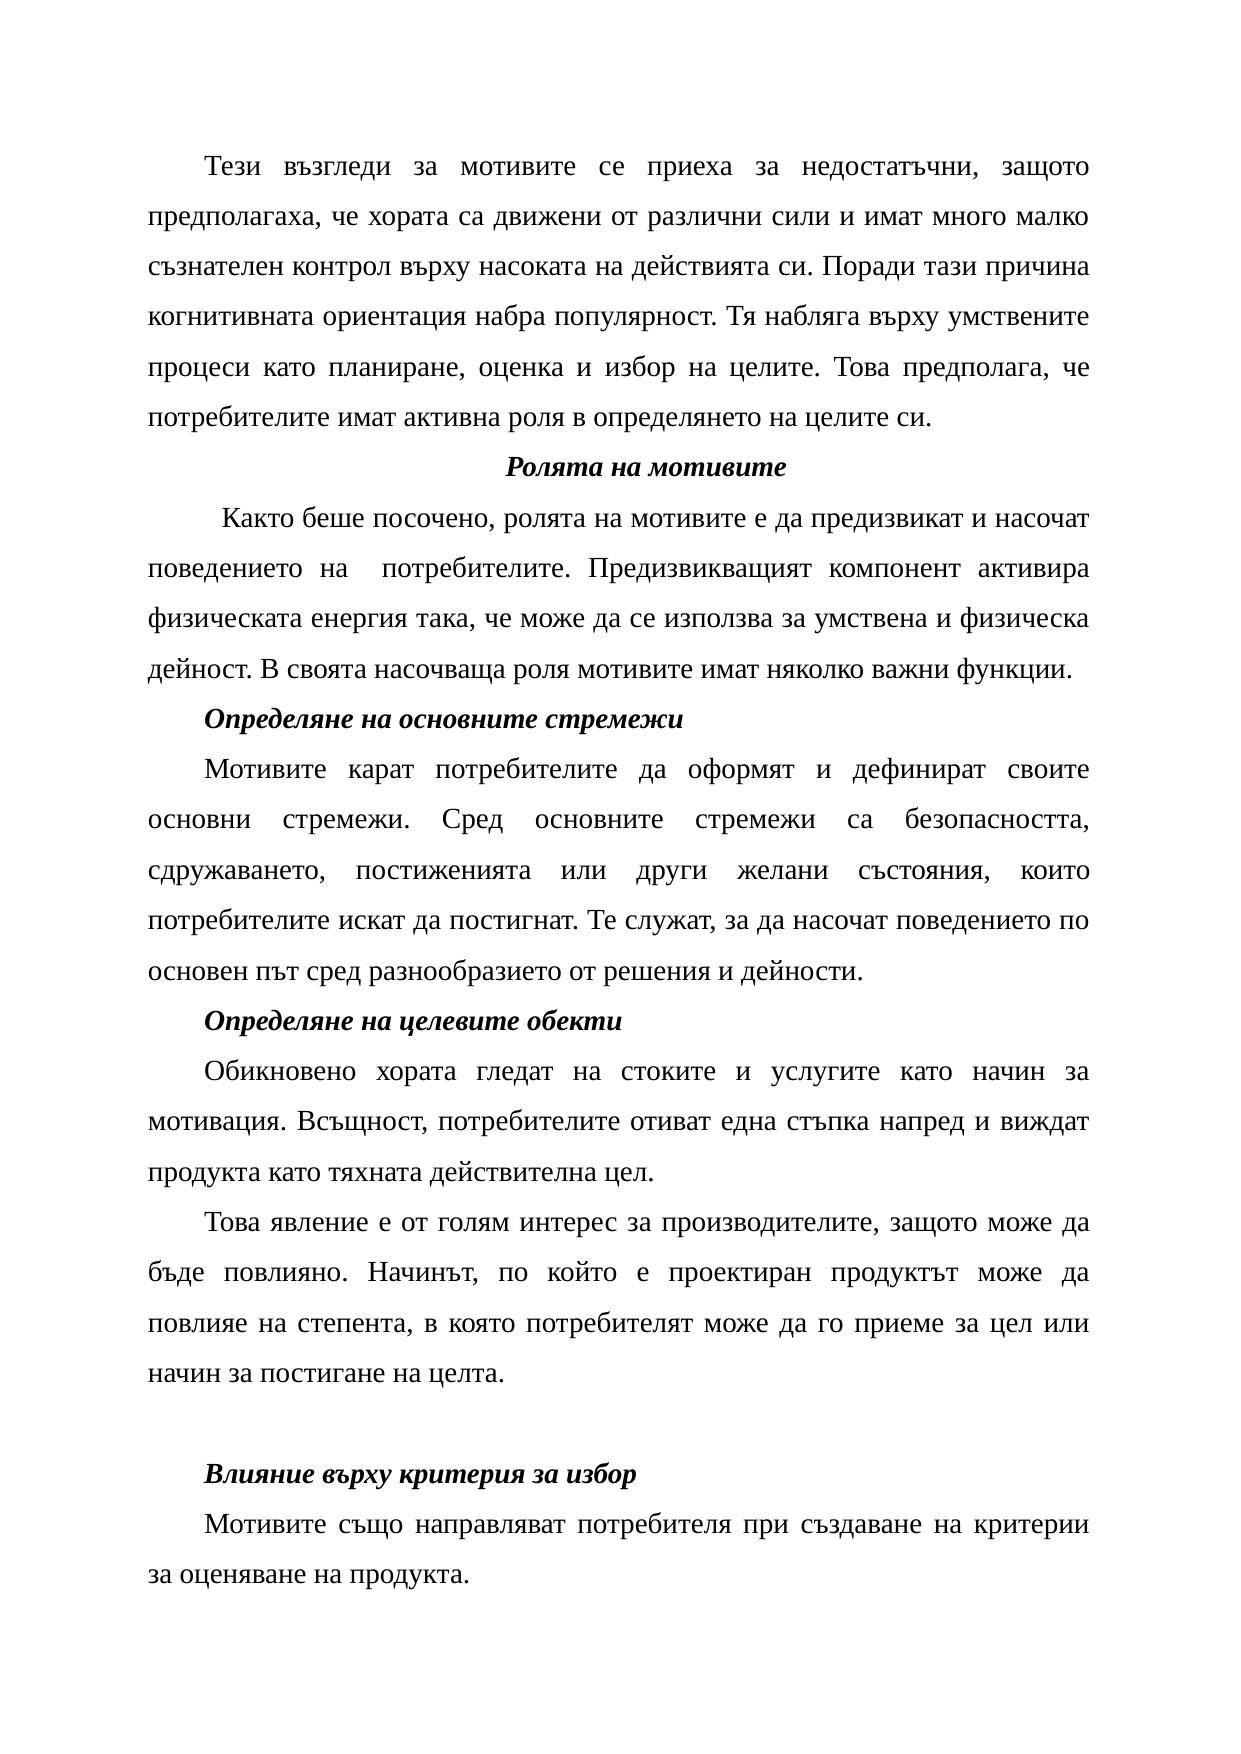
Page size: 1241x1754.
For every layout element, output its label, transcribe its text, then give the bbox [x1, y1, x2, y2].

subtitle Определяне на основните стремежи [148, 701, 1091, 734]
subtitle Мотивите също направляват потребителя при създаване на критерии за оценяване на продукта. [148, 1506, 1091, 1590]
subtitle Ролята на мотивите [148, 449, 1091, 483]
subtitle Влияние върху критерия за избор [148, 1456, 1091, 1489]
subtitle Мотивите карат потребителите да оформят и дефинират своите основни стремежи. Сред основните стремежи са безопасността, сдружаването, постиженията или други желани състояния, които потребителите искат да постигнат. Те служат, за да насочат поведението по основен път сред разнообразието от решения и дейности. [148, 751, 1091, 986]
subtitle Както беше посочено, ролята на мотивите е да предизвикат и насочат поведението на потребителите. Предизвикващият компонент активира физическата енергия така, че може да се използва за умствена и физическа дейност. В своята насочваща роля мотивите имат няколко важни функции. [148, 500, 1091, 684]
subtitle Това явление е от голям интерес за производителите, защото може да бъде повлияно. Начинът, по който е проектиран продуктът може да повлияе на степента, в която потребителят може да го приеме за цел или начин за постигане на целта. [148, 1204, 1091, 1389]
subtitle Определяне на целевите обекти [148, 1003, 1091, 1036]
subtitle Обикновено хората гледат на стоките и услугите като начин за мотивация. Всъщност, потребителите отиват една стъпка напред и виждат продукта като тяхната действителна цел. [148, 1053, 1091, 1187]
subtitle Тези възгледи за мотивите се приеха за недостатъчни, защото предполагаха, че хората са движени от различни сили и имат много малко съзнателен контрол върху насоката на действията си. Поради тази причина когнитивната ориентация набра популярност. Тя набляга върху умствените процеси като планиране, оценка и избор на целите. Това предполага, че потребителите имат активна роля в определянето на целите си. [148, 148, 1091, 433]
